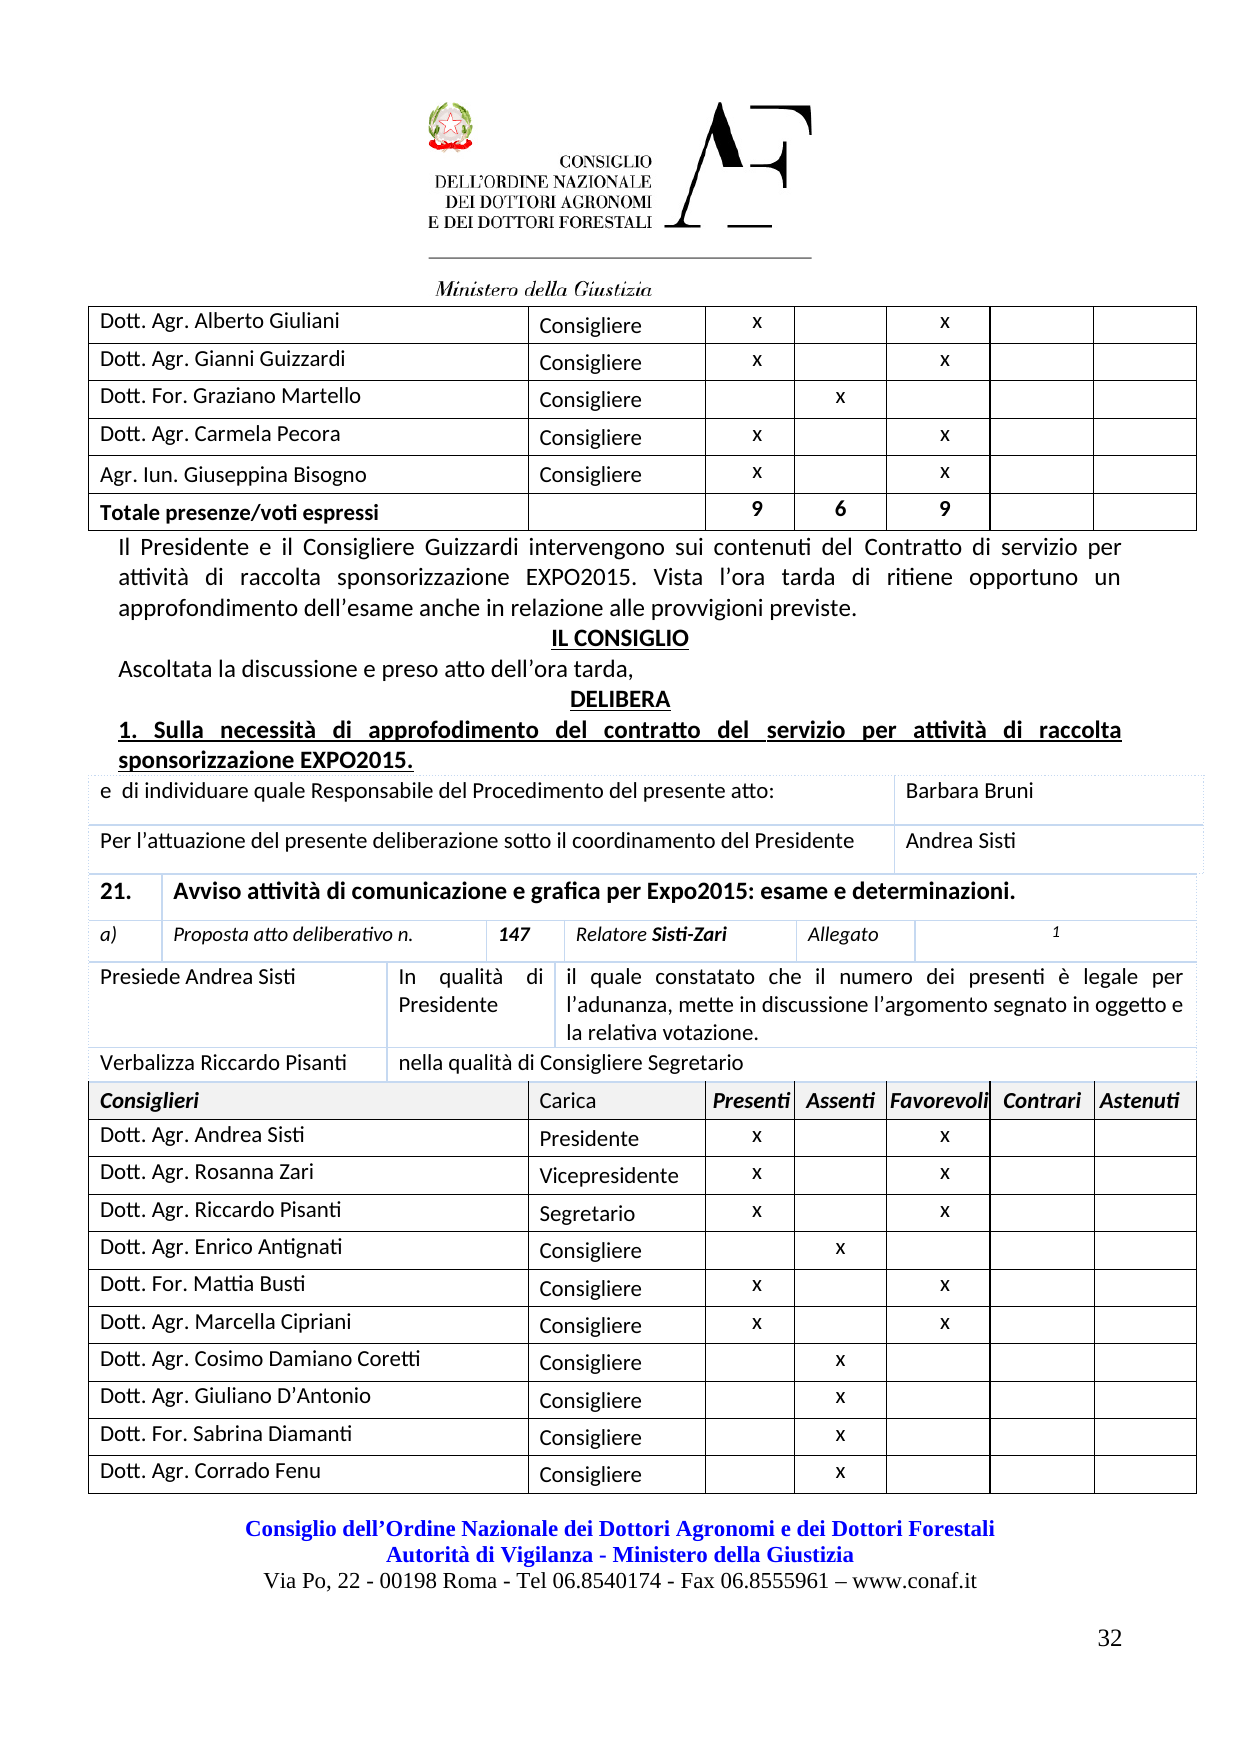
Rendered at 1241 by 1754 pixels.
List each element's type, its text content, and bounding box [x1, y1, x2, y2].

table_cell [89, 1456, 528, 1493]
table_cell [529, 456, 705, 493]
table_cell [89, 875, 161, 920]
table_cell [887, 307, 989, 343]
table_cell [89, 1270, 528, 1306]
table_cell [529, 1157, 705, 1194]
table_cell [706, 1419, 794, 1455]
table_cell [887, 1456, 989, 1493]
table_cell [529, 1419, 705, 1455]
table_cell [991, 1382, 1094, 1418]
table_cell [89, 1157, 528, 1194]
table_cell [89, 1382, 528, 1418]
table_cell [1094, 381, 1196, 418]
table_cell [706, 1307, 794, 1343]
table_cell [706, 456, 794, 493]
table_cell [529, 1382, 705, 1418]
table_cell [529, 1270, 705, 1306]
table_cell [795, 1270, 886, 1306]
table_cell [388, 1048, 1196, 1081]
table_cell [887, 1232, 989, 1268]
text Il Presidente e il Consigliere Guizzardi intervengono sui contenuti del Contratto di servizio per attività di raccolta sponsorizzazione EXPO2015. Vista l’ora tarda di ritiene opportuno un approfondimento dell’esame anche in relazione alle provvigioni previste. [118, 531, 1122, 623]
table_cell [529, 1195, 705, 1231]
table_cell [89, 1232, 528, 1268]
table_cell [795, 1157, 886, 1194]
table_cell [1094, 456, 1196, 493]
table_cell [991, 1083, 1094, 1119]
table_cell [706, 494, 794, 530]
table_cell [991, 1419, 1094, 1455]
text IL CONSIGLIO [118, 623, 1122, 653]
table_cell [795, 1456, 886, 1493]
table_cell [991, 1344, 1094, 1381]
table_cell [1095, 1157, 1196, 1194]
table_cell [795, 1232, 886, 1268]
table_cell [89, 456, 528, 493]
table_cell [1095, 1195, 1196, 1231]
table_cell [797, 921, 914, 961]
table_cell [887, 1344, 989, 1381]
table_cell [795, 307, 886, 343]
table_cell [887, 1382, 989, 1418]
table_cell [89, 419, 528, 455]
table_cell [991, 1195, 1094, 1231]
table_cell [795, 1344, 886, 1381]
text DELIBERA [118, 684, 1122, 714]
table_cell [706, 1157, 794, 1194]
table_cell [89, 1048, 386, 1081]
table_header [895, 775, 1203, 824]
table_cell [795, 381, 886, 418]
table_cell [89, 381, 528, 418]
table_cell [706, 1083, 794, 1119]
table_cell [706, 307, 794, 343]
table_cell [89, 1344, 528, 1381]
text 1. Sulla necessità di approfodimento del contratto del servizio per attività di raccolta sponsorizzazione EXPO2015. [118, 741, 1122, 775]
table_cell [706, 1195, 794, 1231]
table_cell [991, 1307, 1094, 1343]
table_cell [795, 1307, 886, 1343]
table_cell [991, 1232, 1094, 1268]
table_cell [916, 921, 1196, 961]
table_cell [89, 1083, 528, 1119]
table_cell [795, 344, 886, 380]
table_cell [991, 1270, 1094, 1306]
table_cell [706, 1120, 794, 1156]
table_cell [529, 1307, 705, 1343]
picture [428, 102, 812, 296]
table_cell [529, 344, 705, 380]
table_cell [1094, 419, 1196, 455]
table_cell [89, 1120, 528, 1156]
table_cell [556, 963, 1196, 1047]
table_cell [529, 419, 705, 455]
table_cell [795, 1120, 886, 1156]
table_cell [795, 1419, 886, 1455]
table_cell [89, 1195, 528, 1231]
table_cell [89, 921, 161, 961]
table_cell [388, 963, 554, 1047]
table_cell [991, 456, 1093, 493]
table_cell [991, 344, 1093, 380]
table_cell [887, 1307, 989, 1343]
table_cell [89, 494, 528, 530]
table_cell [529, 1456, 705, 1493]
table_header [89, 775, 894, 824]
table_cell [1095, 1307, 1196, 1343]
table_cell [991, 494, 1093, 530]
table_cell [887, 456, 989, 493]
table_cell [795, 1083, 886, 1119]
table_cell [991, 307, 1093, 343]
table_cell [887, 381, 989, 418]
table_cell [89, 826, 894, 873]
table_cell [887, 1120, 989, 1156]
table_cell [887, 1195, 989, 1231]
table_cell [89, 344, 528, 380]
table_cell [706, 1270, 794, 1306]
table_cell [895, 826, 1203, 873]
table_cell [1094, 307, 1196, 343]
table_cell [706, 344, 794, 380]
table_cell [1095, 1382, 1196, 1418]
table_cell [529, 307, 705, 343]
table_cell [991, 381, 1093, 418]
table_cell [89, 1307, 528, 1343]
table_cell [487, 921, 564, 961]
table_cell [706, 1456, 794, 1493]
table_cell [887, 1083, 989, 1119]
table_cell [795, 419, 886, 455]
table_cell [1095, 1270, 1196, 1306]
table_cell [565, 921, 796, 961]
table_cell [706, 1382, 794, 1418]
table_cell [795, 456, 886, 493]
text Ascoltata la discussione e preso atto dell’ora tarda, [118, 653, 1122, 684]
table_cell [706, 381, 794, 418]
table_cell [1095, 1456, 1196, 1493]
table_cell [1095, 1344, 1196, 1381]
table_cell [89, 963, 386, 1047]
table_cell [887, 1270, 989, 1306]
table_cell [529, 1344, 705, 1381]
text 1. Sulla necessità di approfodimento del contratto del servizio per attività di raccolta sponsorizzazione EXPO2015. [118, 714, 1122, 740]
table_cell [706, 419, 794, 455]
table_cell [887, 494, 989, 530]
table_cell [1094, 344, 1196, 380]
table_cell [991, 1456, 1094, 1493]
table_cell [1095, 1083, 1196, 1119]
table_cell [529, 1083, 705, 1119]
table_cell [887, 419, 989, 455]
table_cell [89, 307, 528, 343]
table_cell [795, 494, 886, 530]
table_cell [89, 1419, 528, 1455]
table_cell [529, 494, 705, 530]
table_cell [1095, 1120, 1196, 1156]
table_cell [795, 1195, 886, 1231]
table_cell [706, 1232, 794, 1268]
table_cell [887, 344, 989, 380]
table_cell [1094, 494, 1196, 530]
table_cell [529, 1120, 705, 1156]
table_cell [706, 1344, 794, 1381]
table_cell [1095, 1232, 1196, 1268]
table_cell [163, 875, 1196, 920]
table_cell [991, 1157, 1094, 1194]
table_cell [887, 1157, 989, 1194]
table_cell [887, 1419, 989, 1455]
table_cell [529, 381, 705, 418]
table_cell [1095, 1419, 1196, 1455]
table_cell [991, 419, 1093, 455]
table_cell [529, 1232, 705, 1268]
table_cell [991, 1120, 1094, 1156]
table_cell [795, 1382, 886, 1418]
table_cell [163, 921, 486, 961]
